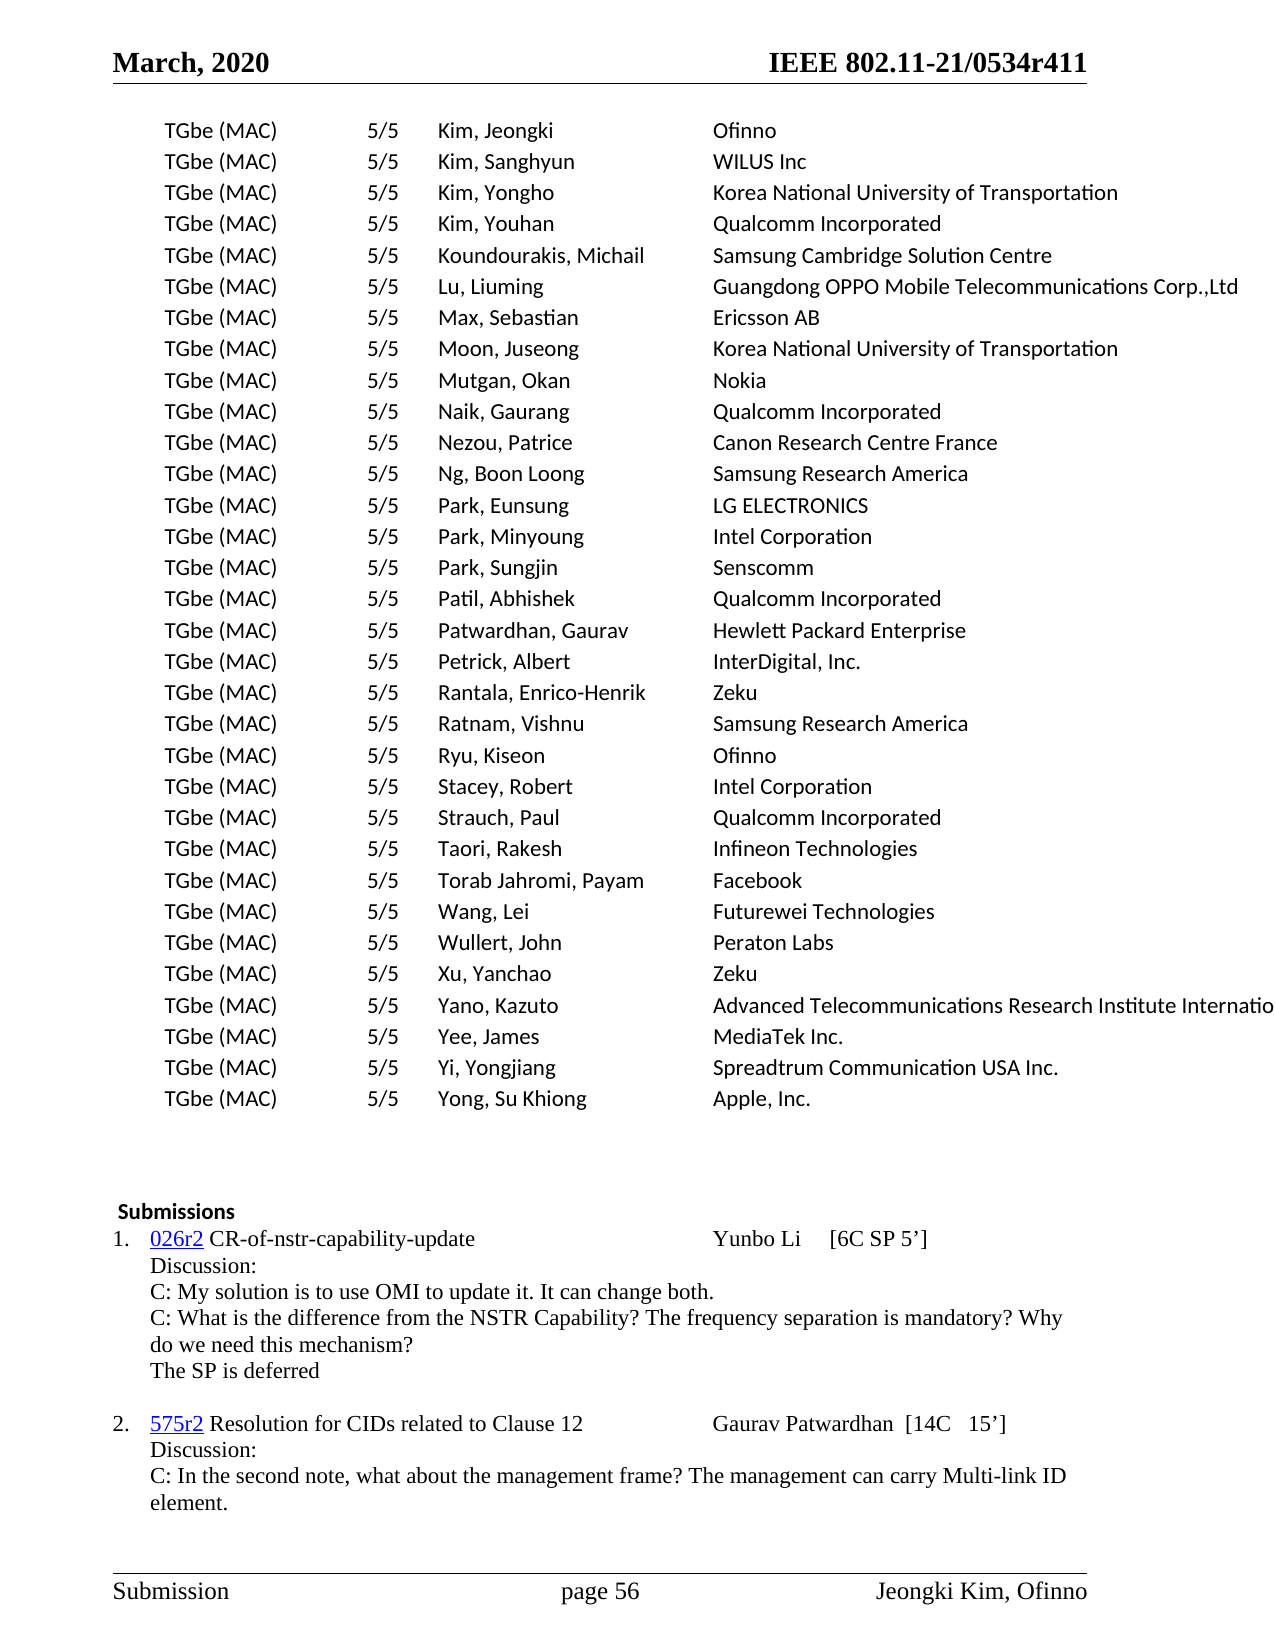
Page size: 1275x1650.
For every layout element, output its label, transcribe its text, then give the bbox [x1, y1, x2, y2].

list 026r2 CR-of-nstr-capability-update Yunbo Li [6C SP 5’] [112, 1225, 1087, 1252]
list The SP is deferred [150, 1357, 1087, 1383]
list 575r2 Resolution for CIDs related to Clause 12 Gaurav Patwardhan [14C 15’] [112, 1410, 1087, 1436]
list C: In the second note, what about the management frame? The management can carry Multi-link ID element. [150, 1462, 1087, 1515]
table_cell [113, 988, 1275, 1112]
text Submissions [112, 1197, 1087, 1225]
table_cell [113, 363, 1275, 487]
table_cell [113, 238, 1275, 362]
list C: What is the difference from the NSTR Capability? The frequency separation is mandatory? Why do we need this mechanism? [150, 1304, 1087, 1357]
list Discussion: [150, 1436, 1087, 1462]
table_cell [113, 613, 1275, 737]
list C: My solution is to use OMI to update it. It can change both. [150, 1278, 1087, 1304]
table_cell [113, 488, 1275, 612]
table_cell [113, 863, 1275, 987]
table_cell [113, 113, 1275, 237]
list Discussion: [150, 1252, 1087, 1278]
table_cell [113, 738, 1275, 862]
